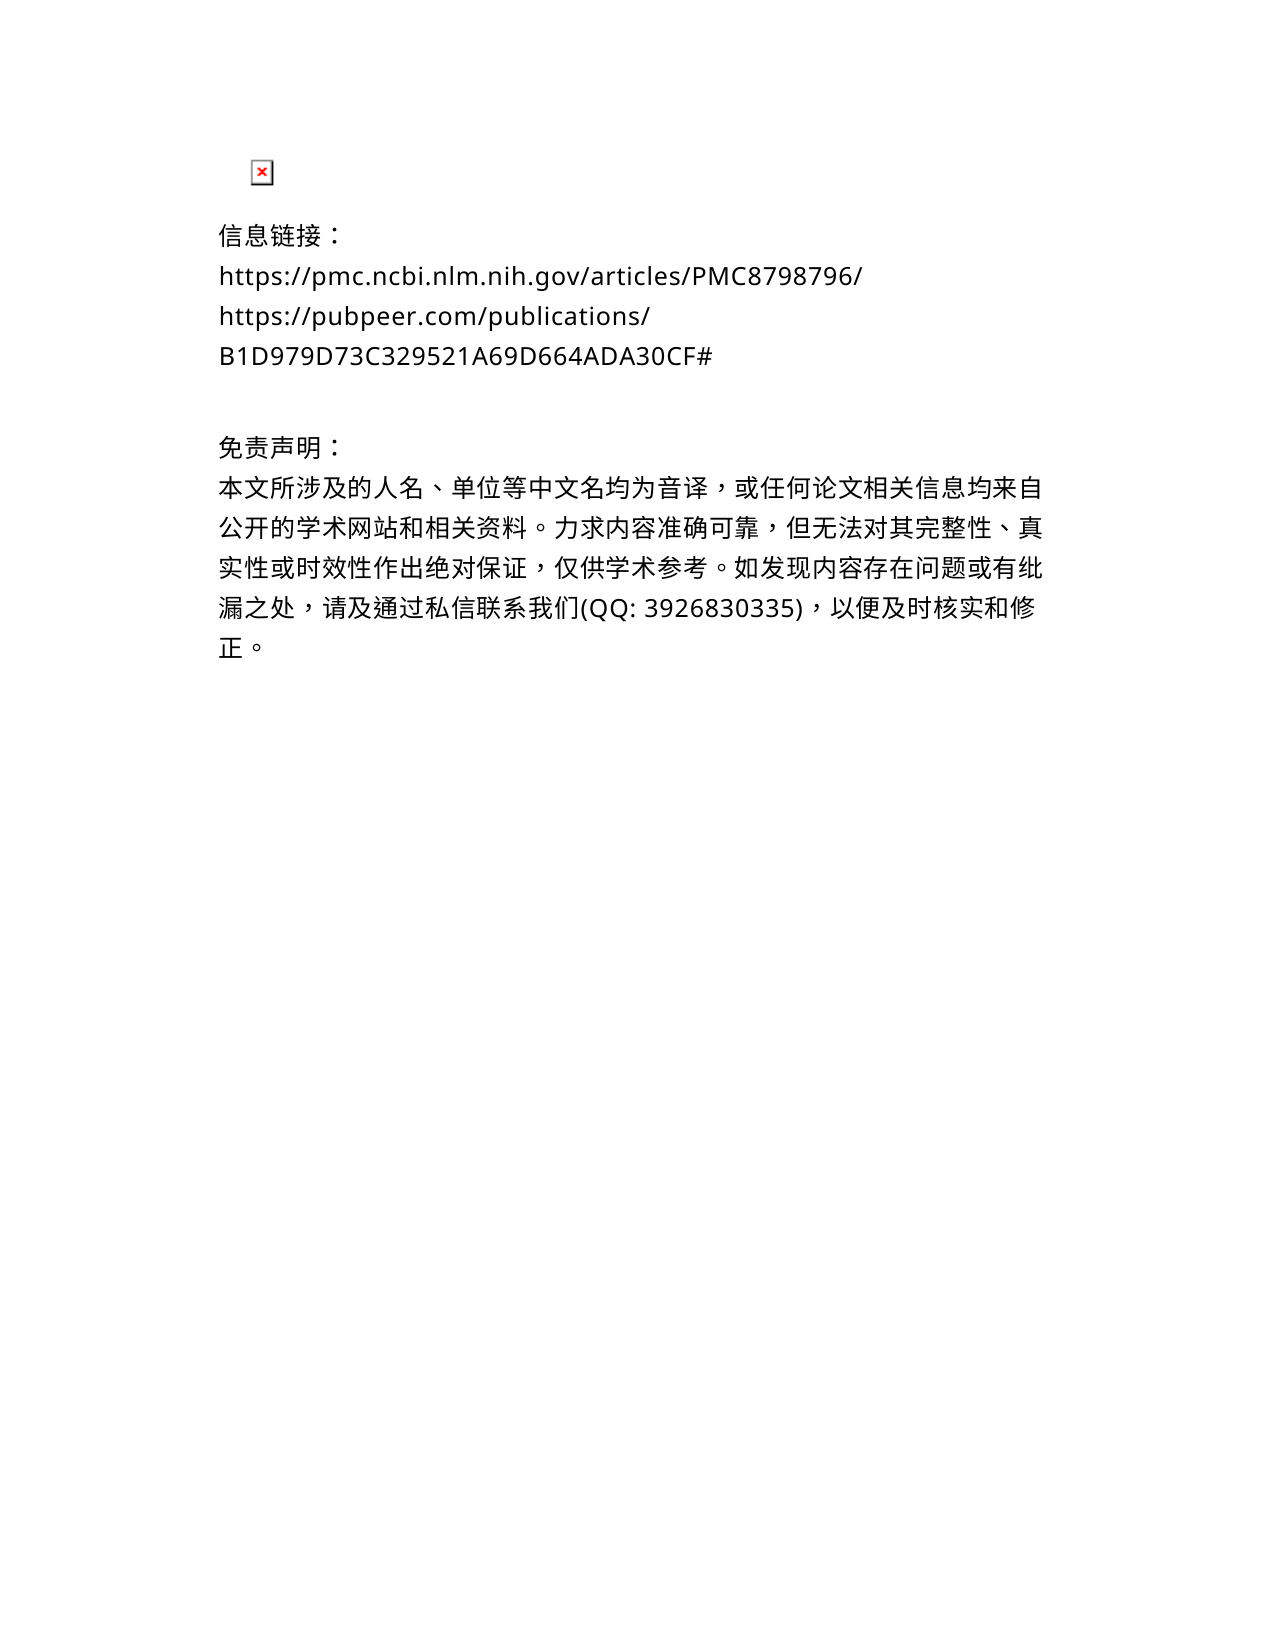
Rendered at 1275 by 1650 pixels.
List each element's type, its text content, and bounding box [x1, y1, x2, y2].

text https://pmc.ncbi.nlm.nih.gov/articles/PMC8798796/ [219, 252, 1056, 292]
text 免责声明： [219, 425, 1056, 465]
text https://pubpeer.com/publications/B1D979D73C329521A69D664ADA30CF# [219, 292, 1056, 372]
text 本文所涉及的人名、单位等中文名均为音译，或任何论文相关信息均来自公开的学术网站和相关资料。力求内容准确可靠，但无法对其完整性、真实性或时效性作出绝对保证，仅供学术参考。如发现内容存在问题或有纰漏之处，请及通过私信联系我们(QQ: 3926830335)，以便及时核实和修正。 [219, 465, 1056, 665]
text 信息链接： [219, 212, 1056, 252]
picture [237, 150, 288, 200]
